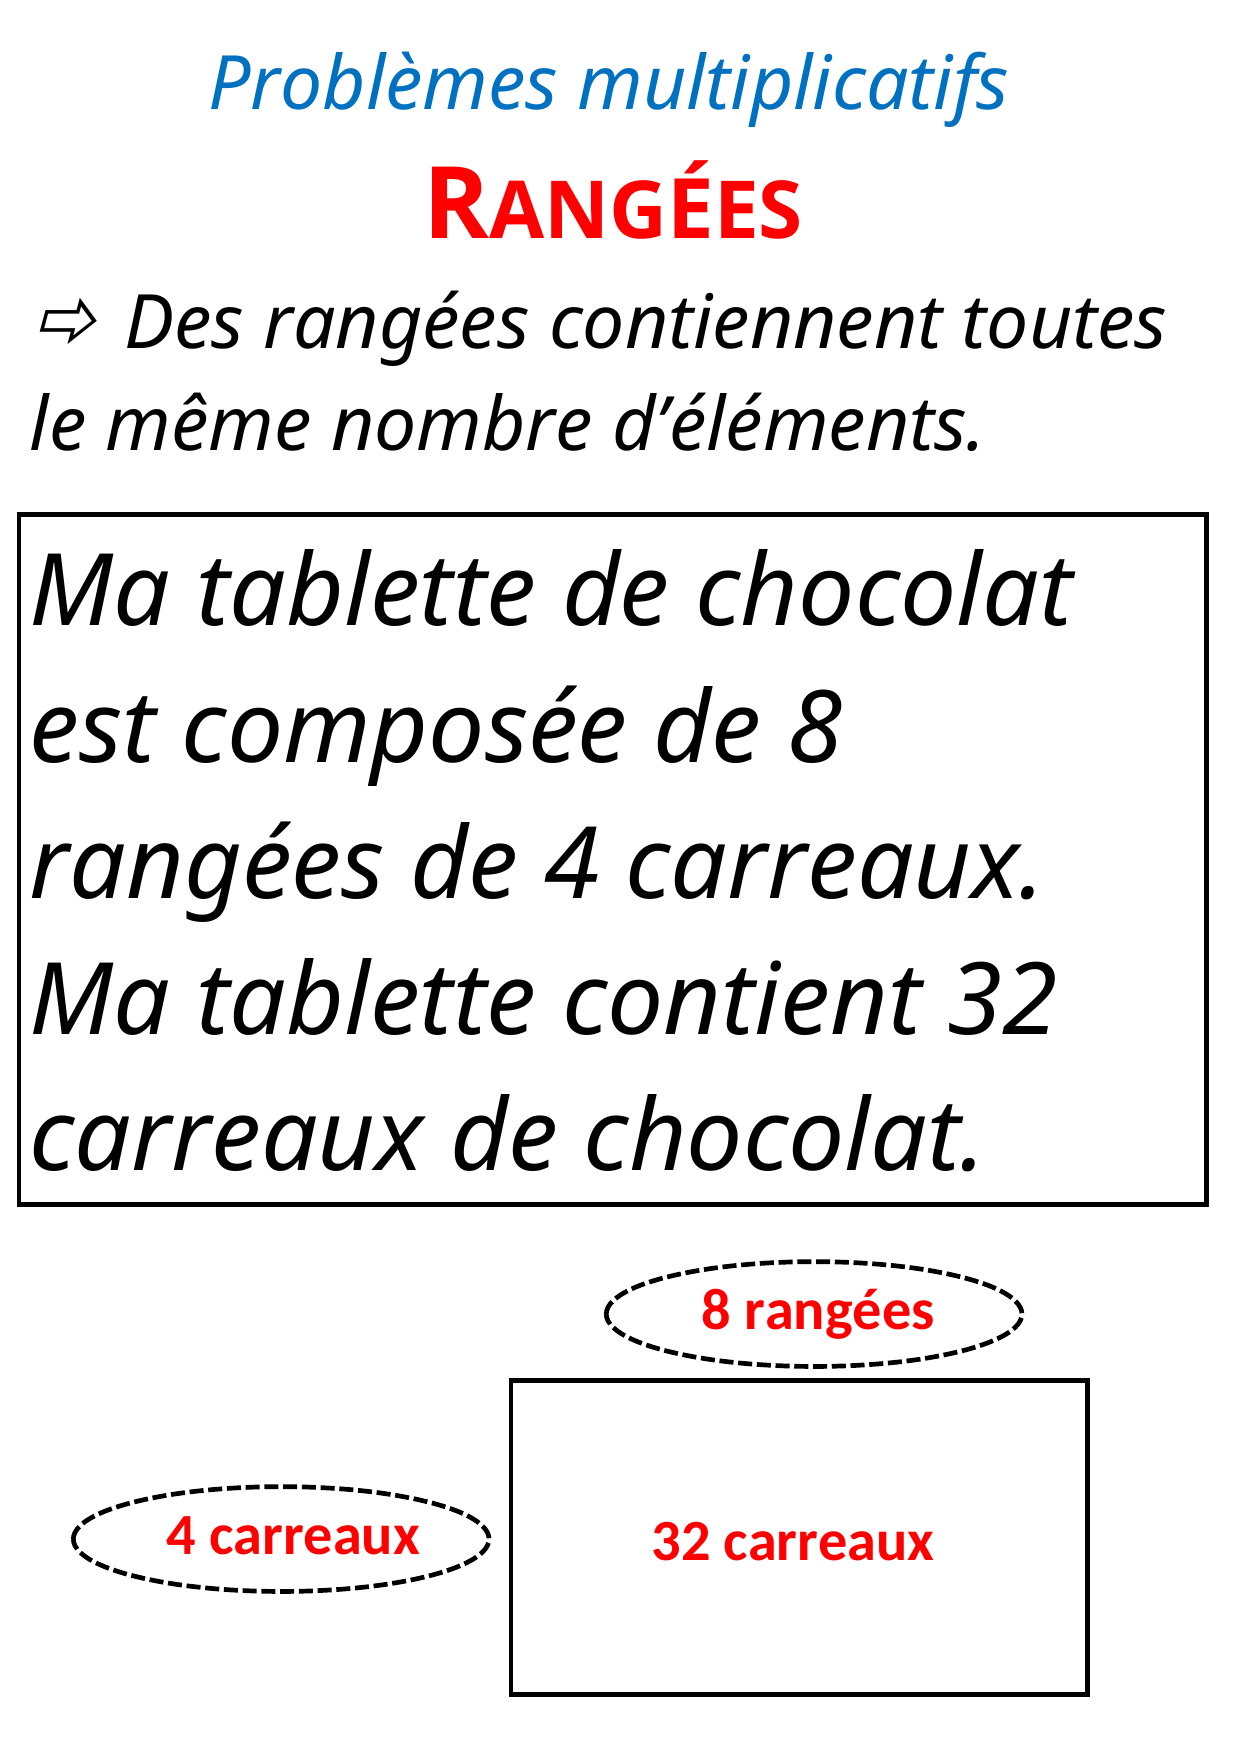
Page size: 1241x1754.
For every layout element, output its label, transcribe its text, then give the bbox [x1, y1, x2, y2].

text Problèmes multiplicatifs [29, 29, 1196, 132]
text Ma tablette contient 32 carreaux de chocolat. [21, 921, 1204, 1202]
text RangÉes [29, 132, 1196, 268]
text Des rangées contiennent toutes le même nombre d’éléments. [29, 268, 1196, 472]
text Ma tablette de chocolat est composée de 8 rangées de 4 carreaux. [21, 517, 1204, 921]
